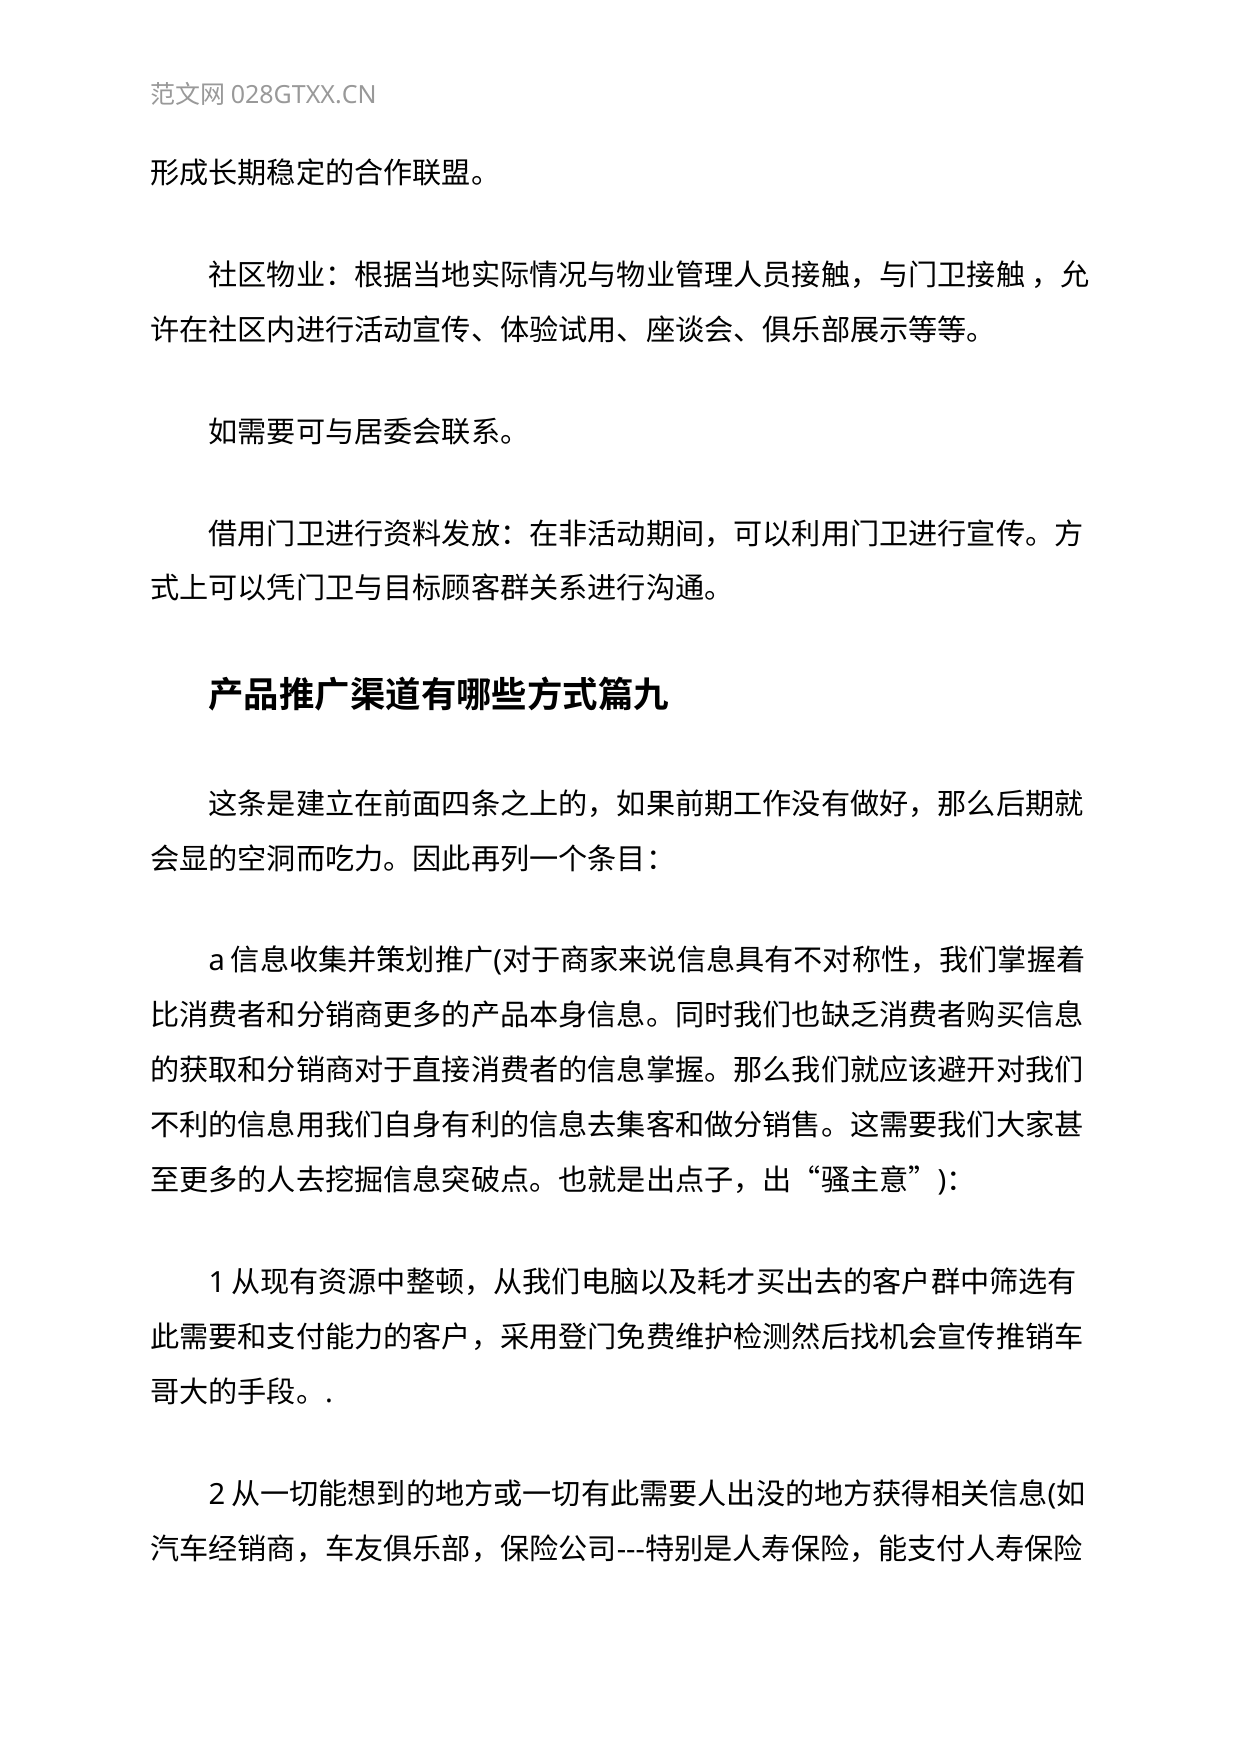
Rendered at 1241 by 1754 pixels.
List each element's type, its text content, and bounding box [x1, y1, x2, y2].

text 借用门卫进行资料发放：在非活动期间，可以利用门卫进行宣传。方式上可以凭门卫与目标顾客群关系进行沟通。 [150, 510, 1090, 607]
text a信息收集并策划推广(对于商家来说信息具有不对称性，我们掌握着比消费者和分销商更多的产品本身信息。同时我们也缺乏消费者购买信息的获取和分销商对于直接消费者的信息掌握。那么我们就应该避开对我们不利的信息用我们自身有利的信息去集客和做分销售。这需要我们大家甚至更多的人去挖掘信息突破点。也就是出点子，出“骚主意”)： [150, 937, 1090, 1199]
text 产品推广渠道有哪些方式篇九 [150, 667, 1090, 718]
text 1从现有资源中整顿，从我们电脑以及耗才买出去的客户群中筛选有此需要和支付能力的客户，采用登门免费维护检测然后找机会宣传推销车哥大的手段。. [150, 1259, 1090, 1411]
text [150, 1471, 1090, 1568]
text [150, 150, 1090, 192]
text 如需要可与居委会联系。 [150, 408, 1090, 451]
text 社区物业：根据当地实际情况与物业管理人员接触，与门卫接触 ，允许在社区内进行活动宣传、体验试用、座谈会、俱乐部展示等等。 [150, 252, 1090, 349]
text 这条是建立在前面四条之上的，如果前期工作没有做好，那么后期就会显的空洞而吃力。因此再列一个条目： [150, 780, 1090, 877]
